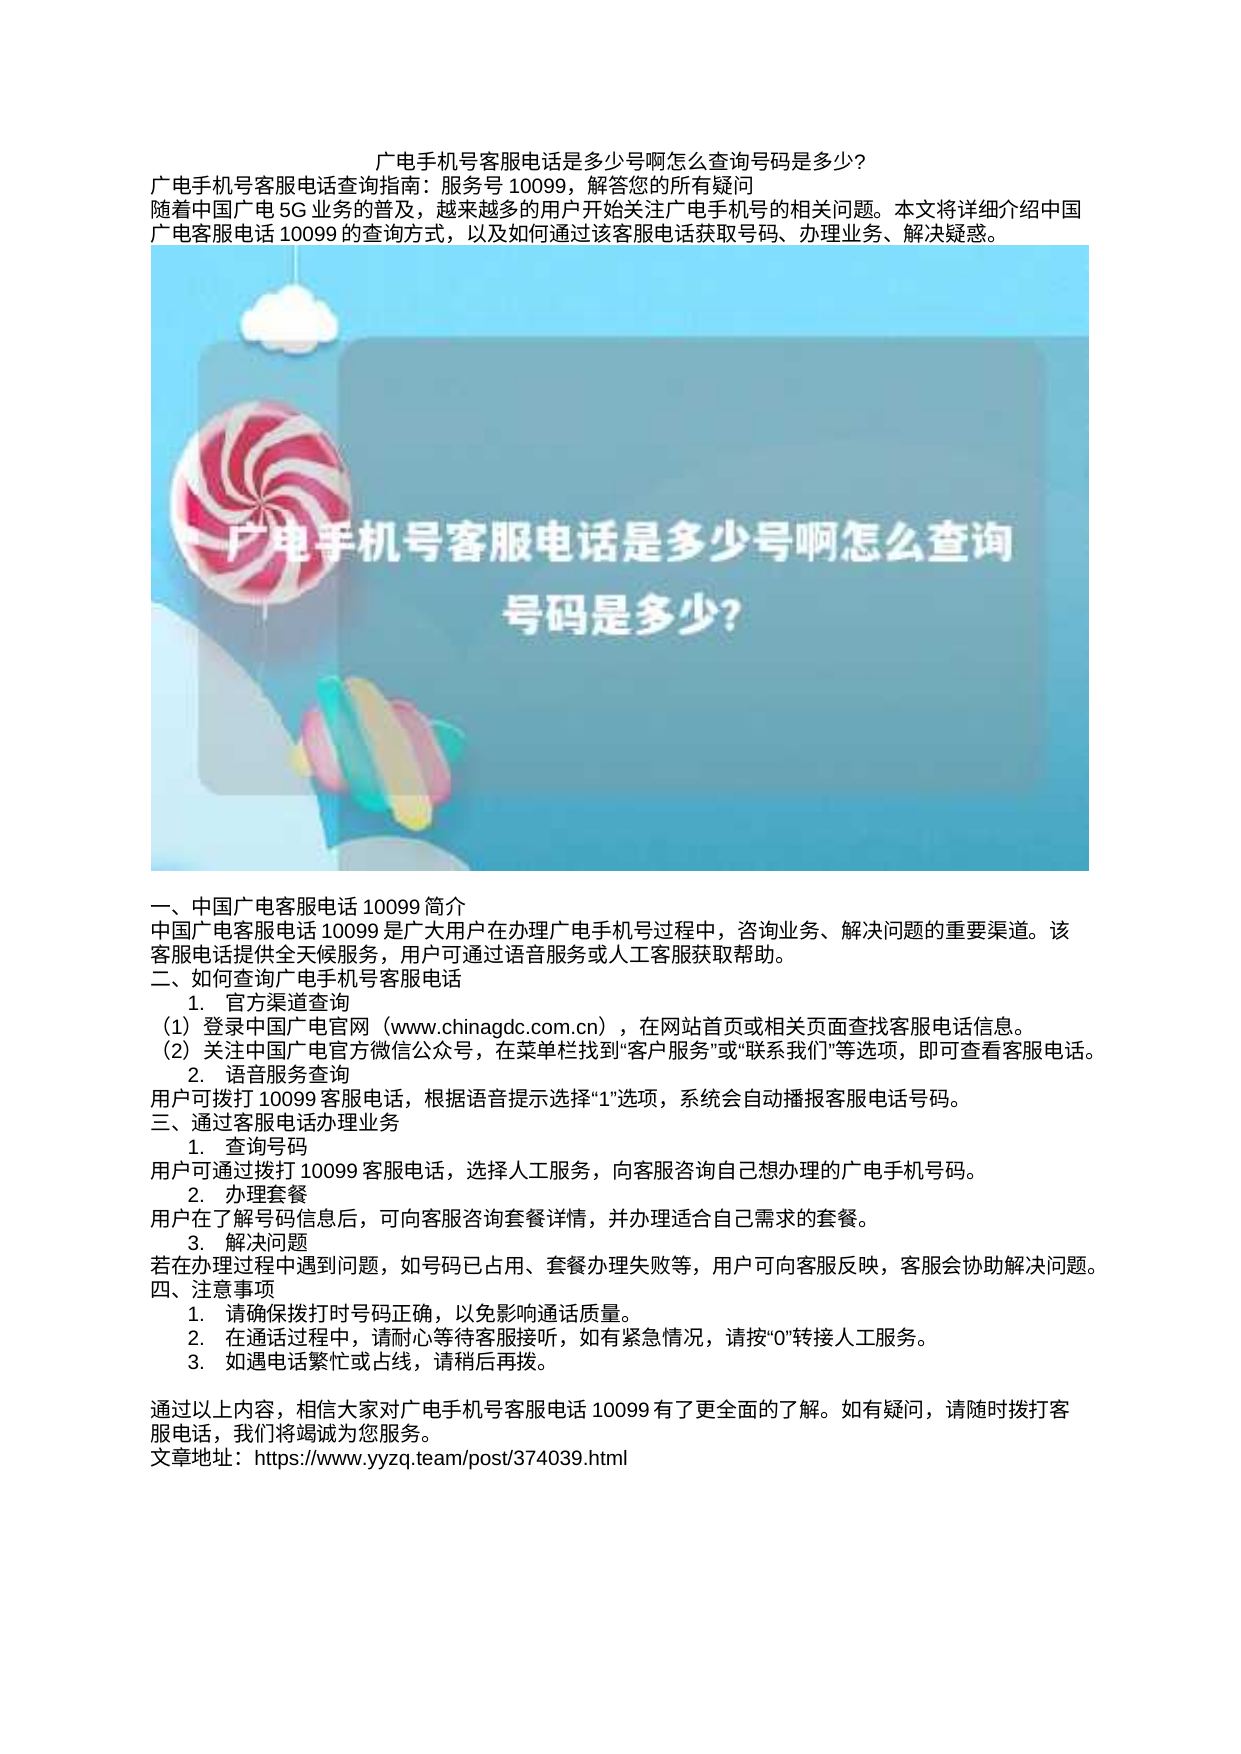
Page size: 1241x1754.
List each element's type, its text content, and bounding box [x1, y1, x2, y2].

list 解决问题 [187, 1230, 1090, 1254]
list 语音服务查询 [187, 1063, 1090, 1087]
text 文章地址：https://www.yyzq.team/post/374039.html [150, 1446, 1090, 1470]
list 办理套餐 [187, 1182, 1090, 1206]
text 用户可通过拨打10099客服电话，选择人工服务，向客服咨询自己想办理的广电手机号码。 [150, 1158, 1090, 1182]
text 通过以上内容，相信大家对广电手机号客服电话10099有了更全面的了解。如有疑问，请随时拨打客服电话，我们将竭诚为您服务。 [150, 1398, 1090, 1446]
text 一、中国广电客服电话10099简介 [150, 895, 1090, 919]
text （1）登录中国广电官网（www.chinagdc.com.cn），在网站首页或相关页面查找客服电话信息。 [150, 1015, 1090, 1039]
text 四、注意事项 [150, 1278, 1090, 1302]
text 广电手机号客服电话是多少号啊怎么查询号码是多少? [150, 150, 1090, 174]
text 三、通过客服电话办理业务 [150, 1111, 1090, 1134]
text 用户可拨打10099客服电话，根据语音提示选择“1”选项，系统会自动播报客服电话号码。 [150, 1087, 1090, 1111]
list 在通话过程中，请耐心等待客服接听，如有紧急情况，请按“0”转接人工服务。 [187, 1326, 1090, 1350]
list 如遇电话繁忙或占线，请稍后再拨。 [187, 1350, 1090, 1374]
text 随着中国广电5G业务的普及，越来越多的用户开始关注广电手机号的相关问题。本文将详细介绍中国广电客服电话10099的查询方式，以及如何通过该客服电话获取号码、办理业务、解决疑惑。 [150, 198, 1090, 246]
text 二、如何查询广电手机号客服电话 [150, 967, 1090, 991]
text 用户在了解号码信息后，可向客服咨询套餐详情，并办理适合自己需求的套餐。 [150, 1206, 1090, 1230]
list 官方渠道查询 [187, 991, 1090, 1015]
picture [151, 245, 1089, 871]
text 中国广电客服电话10099是广大用户在办理广电手机号过程中，咨询业务、解决问题的重要渠道。该客服电话提供全天候服务，用户可通过语音服务或人工客服获取帮助。 [150, 919, 1090, 967]
text （2）关注中国广电官方微信公众号，在菜单栏找到“客户服务”或“联系我们”等选项，即可查看客服电话。 [150, 1039, 1090, 1063]
list 查询号码 [187, 1134, 1090, 1158]
list 请确保拨打时号码正确，以免影响通话质量。 [187, 1302, 1090, 1326]
text 若在办理过程中遇到问题，如号码已占用、套餐办理失败等，用户可向客服反映，客服会协助解决问题。 [150, 1254, 1090, 1278]
text 广电手机号客服电话查询指南：服务号10099，解答您的所有疑问 [150, 174, 1090, 198]
